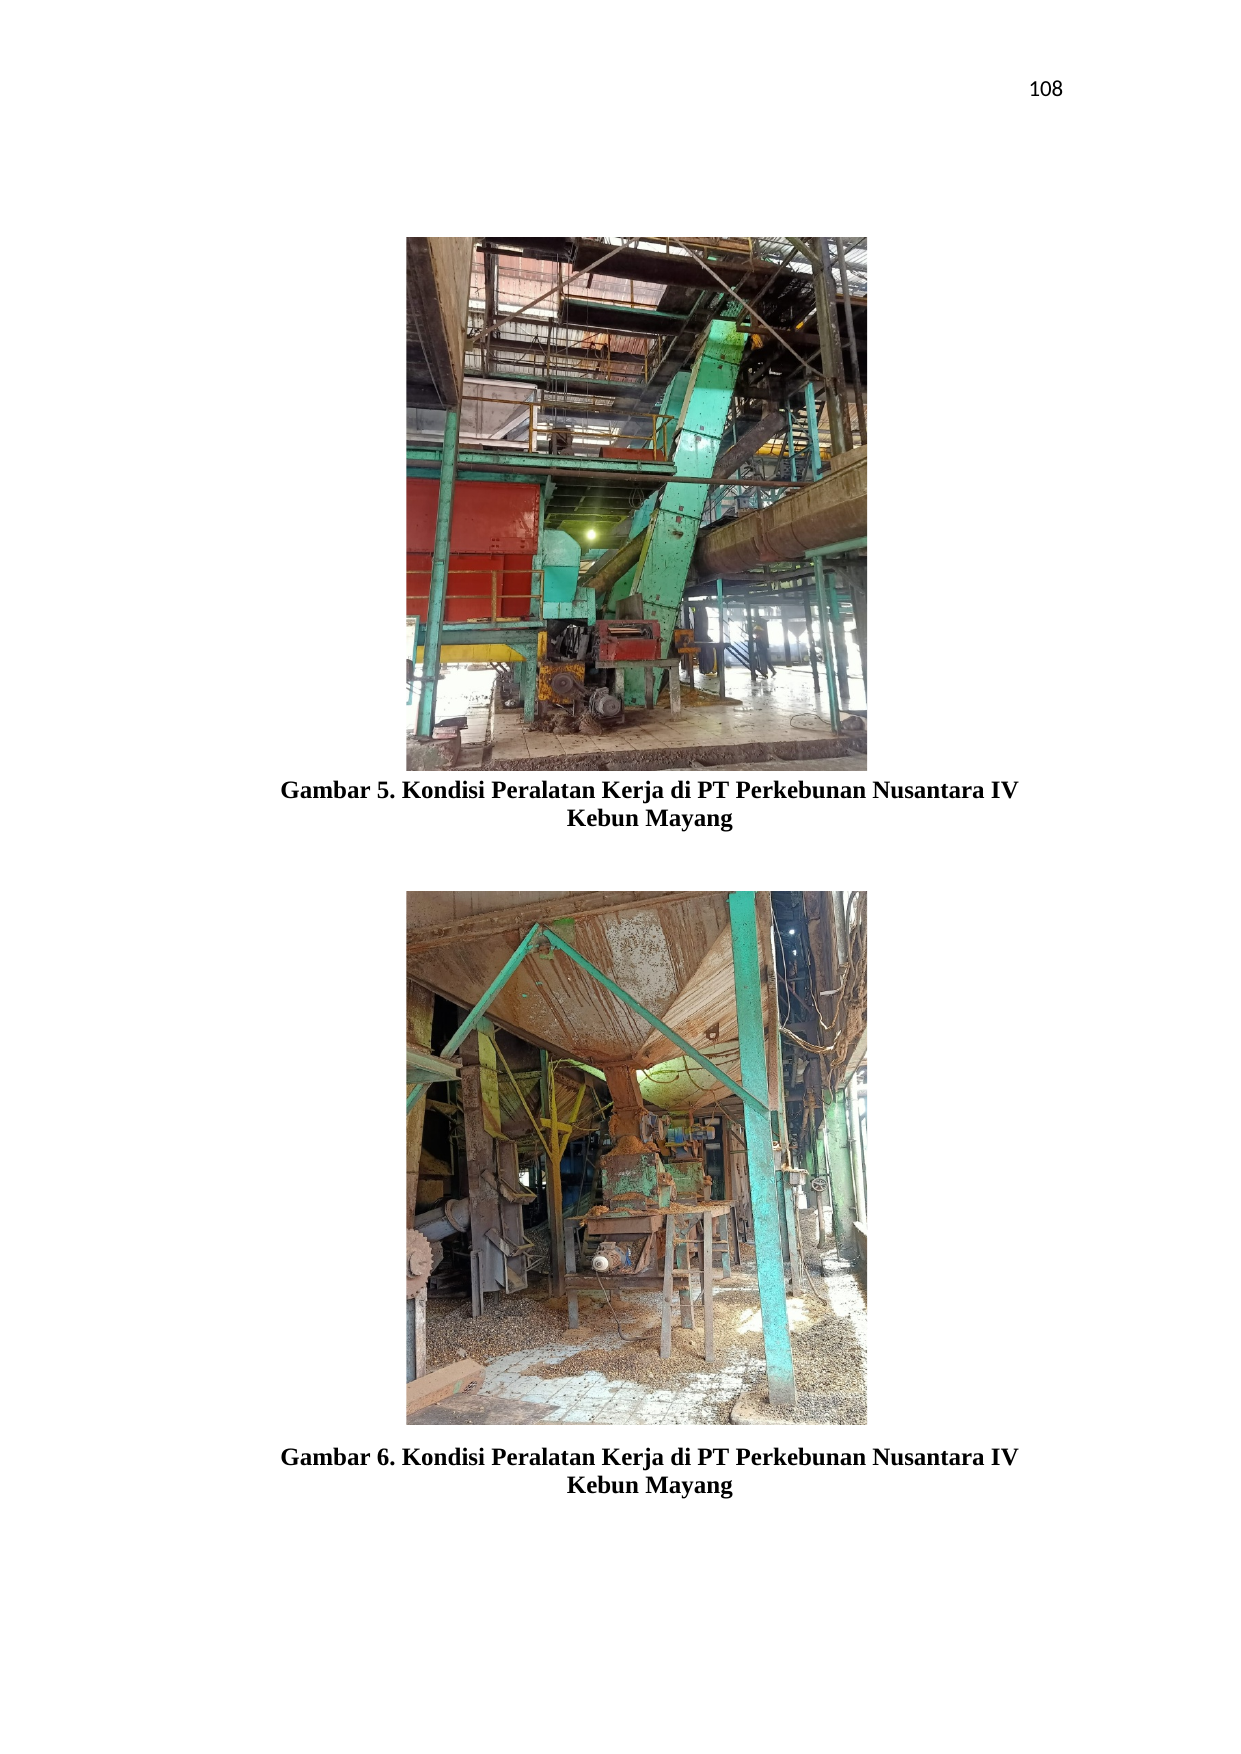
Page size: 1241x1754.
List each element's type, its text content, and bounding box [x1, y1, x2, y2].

text Gambar 5. Kondisi Peralatan Kerja di PT Perkebunan Nusantara IV [236, 775, 1063, 803]
picture [406, 237, 868, 771]
text Gambar 6. Kondisi Peralatan Kerja di PT Perkebunan Nusantara IV [236, 1442, 1063, 1470]
list Kebun Mayang [236, 1470, 1063, 1499]
picture [406, 891, 868, 1425]
text Kebun Mayang [236, 803, 1063, 832]
